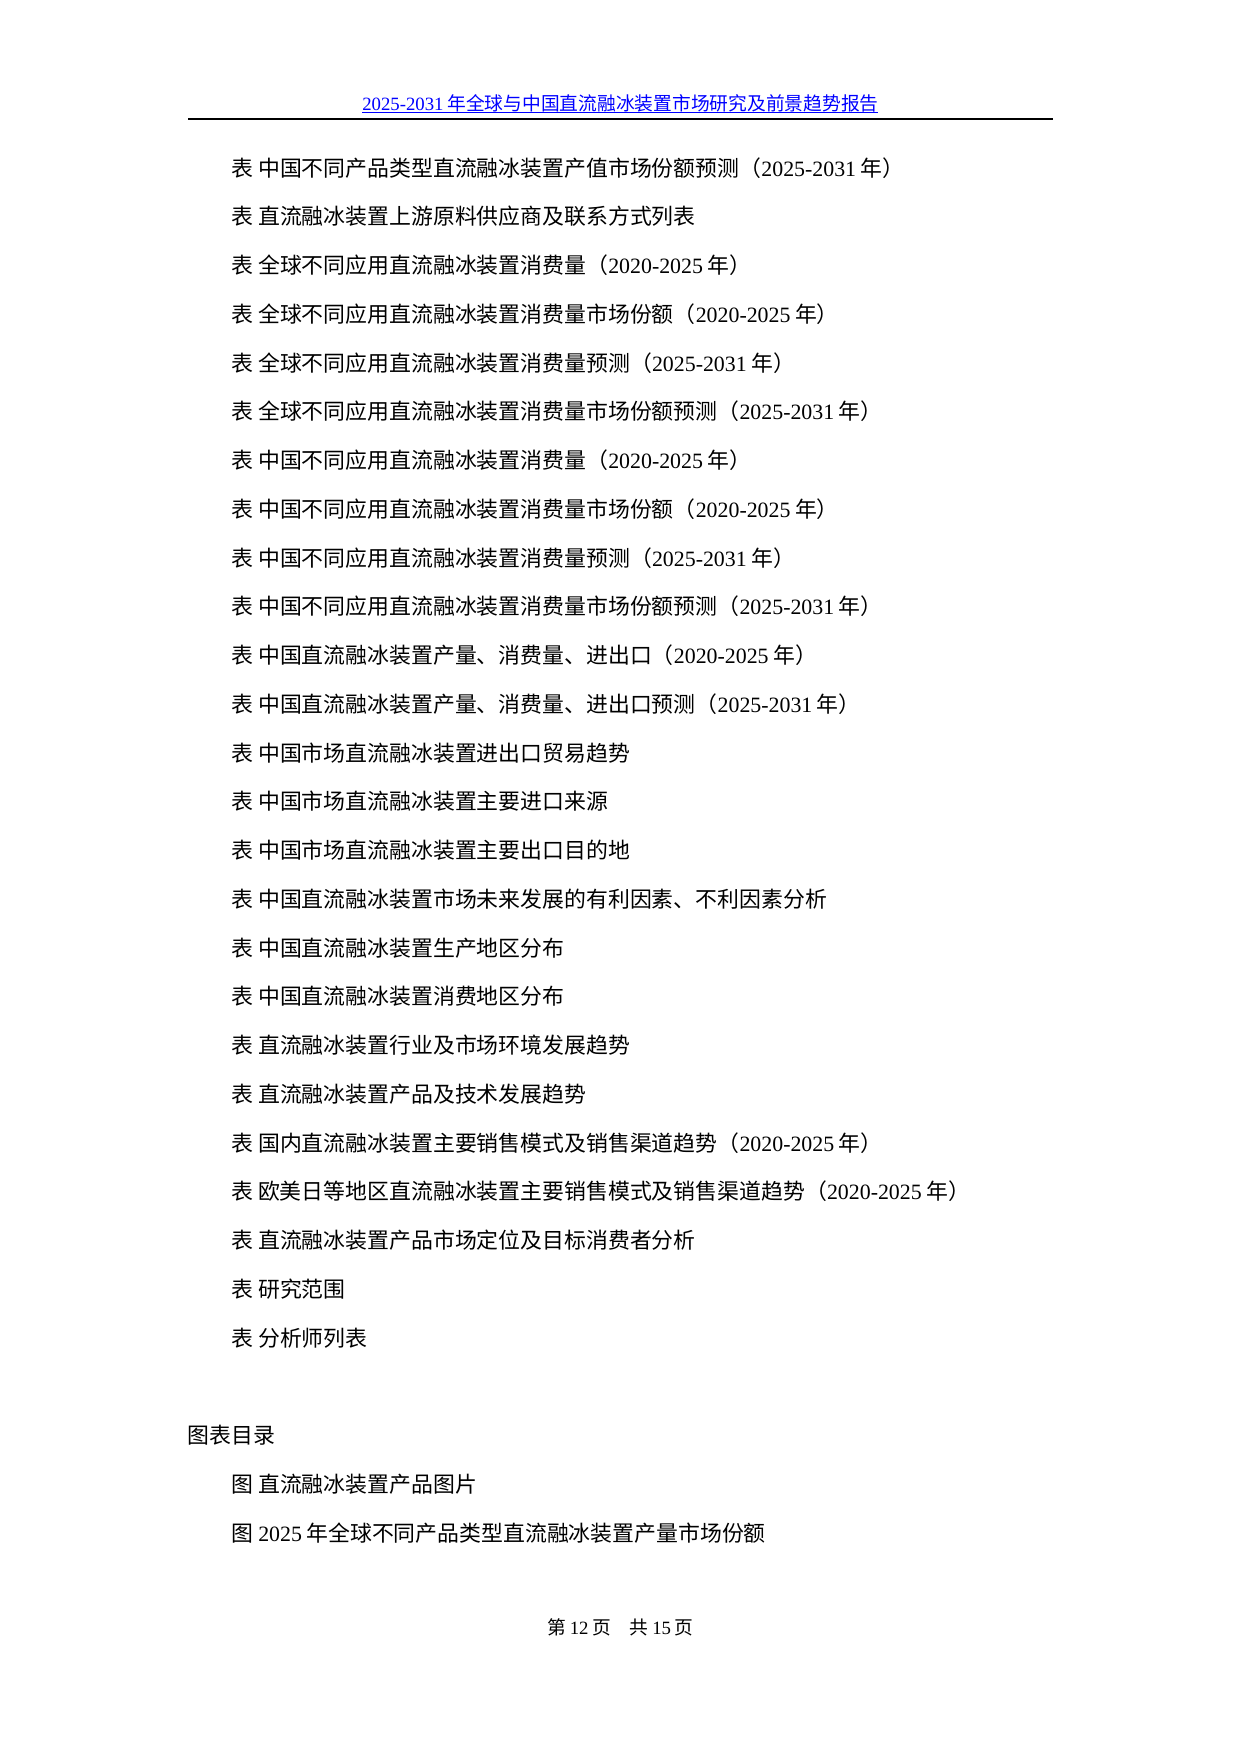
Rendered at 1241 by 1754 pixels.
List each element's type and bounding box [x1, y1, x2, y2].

text [187, 150, 1053, 1548]
